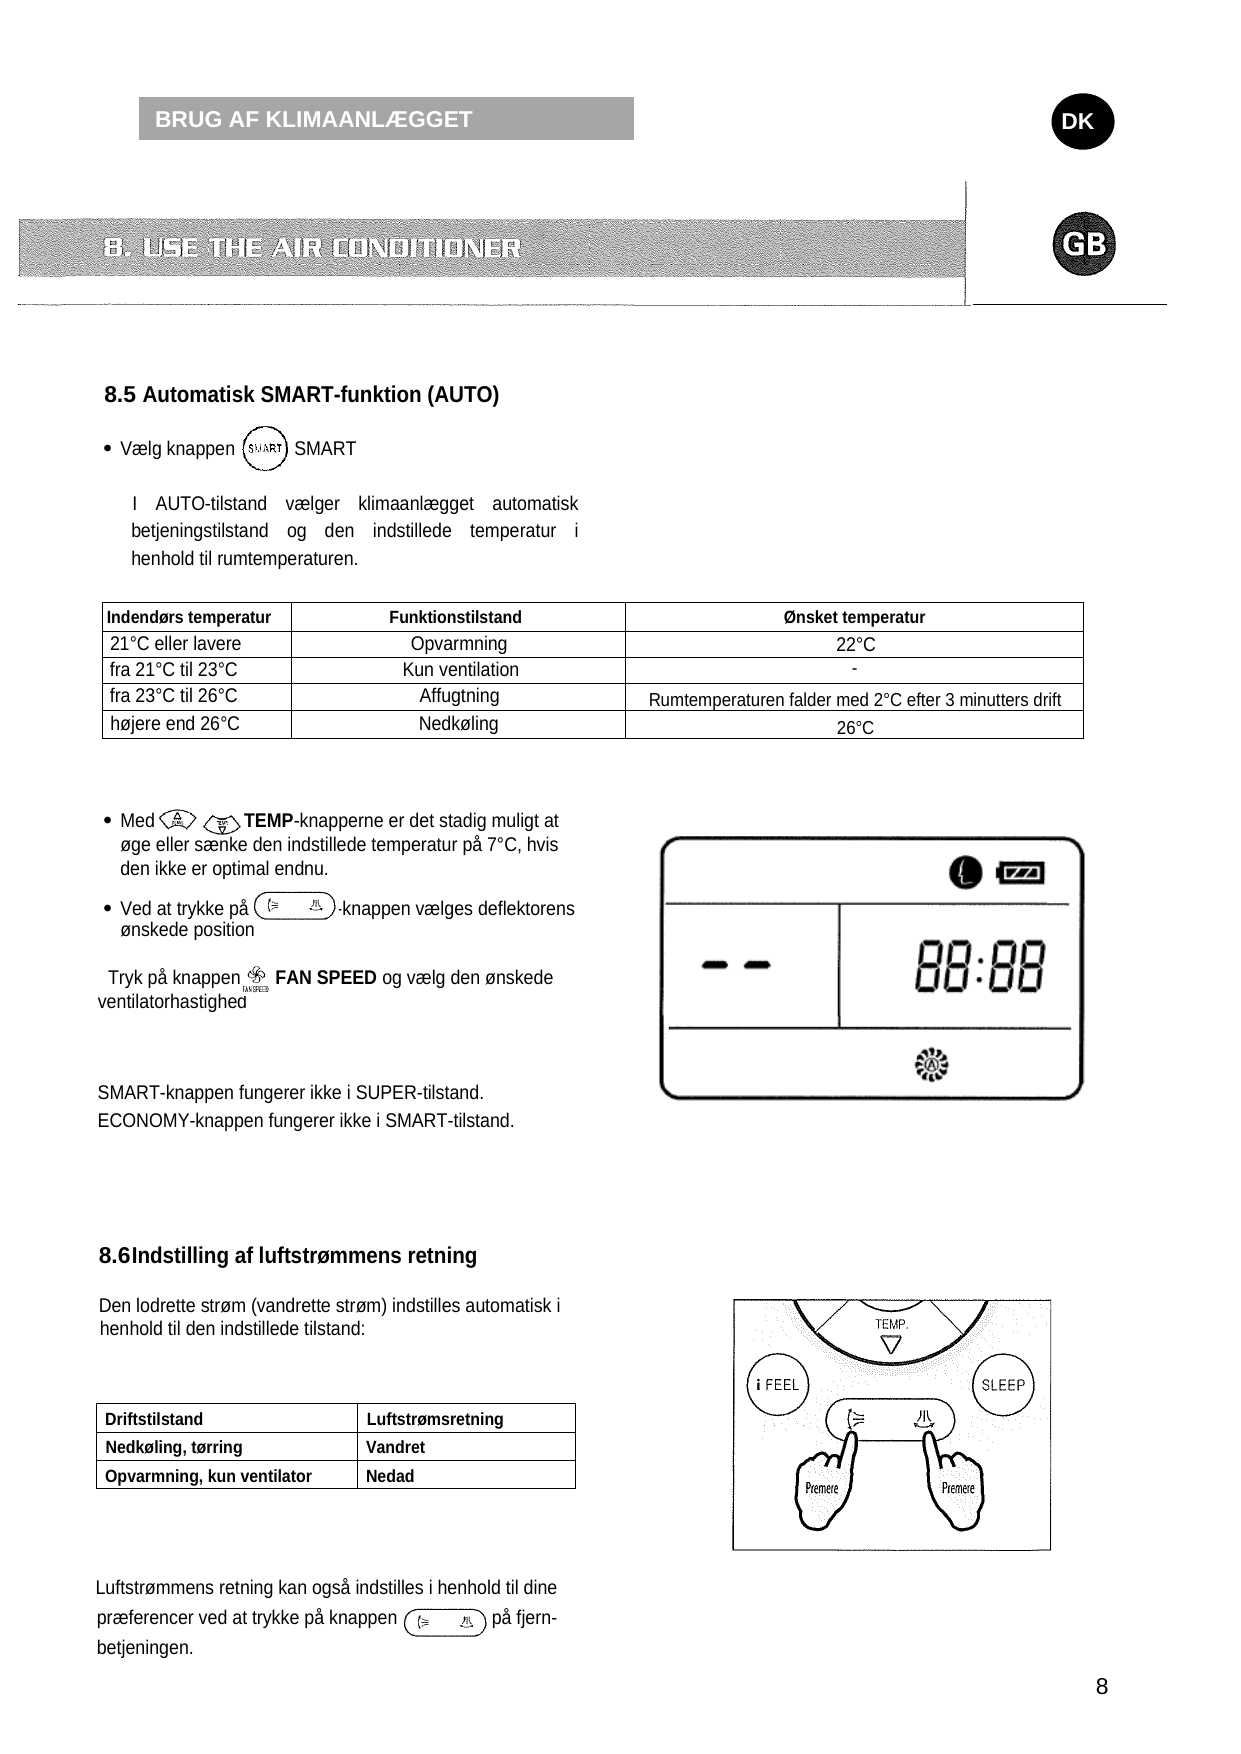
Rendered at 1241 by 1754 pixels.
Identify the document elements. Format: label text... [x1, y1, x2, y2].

text Den lodrette strøm (vandrette strøm) indstilles automatisk i henhold til den indstillede tilstand: [98, 1295, 578, 1339]
picture [239, 423, 290, 474]
picture [732, 1299, 1052, 1551]
list Ved at trykke på -knappen vælges deflektorens ønskede position [104, 899, 577, 940]
list Vælg knappen SMART [290, 437, 1240, 460]
table_cell Vandret [358, 1433, 575, 1460]
table_cell Nedkøling [292, 711, 625, 738]
table_header Funktionstilstand [292, 603, 625, 631]
table_cell højere end 26°C [103, 711, 291, 738]
table_cell fra 21°C til 23°C [103, 658, 291, 683]
table_cell 22°C [626, 632, 1083, 657]
table_cell - [626, 658, 1083, 683]
picture [1052, 211, 1116, 276]
list Med TEMP-knapperne er det stadig muligt at øge eller sænke den indstillede temperatur på 7°C, hvis den ikke er optimal endnu. [104, 808, 579, 879]
list Vælg knappen SMART [104, 437, 239, 460]
table_cell Opvarmning, kun ventilator [97, 1461, 357, 1488]
table_cell Kun ventilation [292, 658, 625, 683]
text Luftstrømmens retning kan også indstilles i henhold til dine præferencer ved at trykke på knappen på fjernbetjeningen. [95, 1576, 573, 1659]
picture [157, 808, 243, 835]
picture [653, 831, 1090, 1105]
picture [250, 889, 339, 924]
picture [241, 965, 272, 996]
table_cell fra 23°C til 26°C [103, 684, 291, 710]
table_header Ønsket temperatur [626, 603, 1083, 631]
picture [400, 1606, 490, 1641]
subtitle SMART-knappen fungerer ikke i SUPER-tilstand. ECONOMY-knappen fungerer ikke i SMART-tilstand. [97, 1081, 518, 1131]
table_cell Opvarmning [292, 632, 625, 657]
table_header Luftstrømsretning [358, 1404, 575, 1432]
table_cell Nedad [358, 1461, 575, 1488]
table_header Indendørs temperatur [103, 603, 291, 631]
list Indstilling af luftstrømmens retning [99, 1242, 1240, 1268]
text Tryk på knappen FAN SPEED og vælg den ønskede ventilatorhastighed [98, 965, 592, 1013]
subtitle Automatisk SMART-funktion (AUTO) [104, 381, 1240, 407]
table_header Driftstilstand [97, 1404, 357, 1432]
table_cell 26°C [626, 711, 1083, 738]
table_cell Nedkøling, tørring [97, 1433, 357, 1460]
table_cell Affugtning [292, 684, 625, 710]
subtitle I AUTO-tilstand vælger klimaanlægget automatisk betjeningstilstand og den indstillede temperatur i henhold til rumtemperaturen. [131, 492, 579, 569]
picture [18, 181, 971, 306]
table_cell Rumtemperaturen falder med 2°C efter 3 minutters drift [626, 684, 1083, 710]
table_cell 21°C eller lavere [103, 632, 291, 657]
